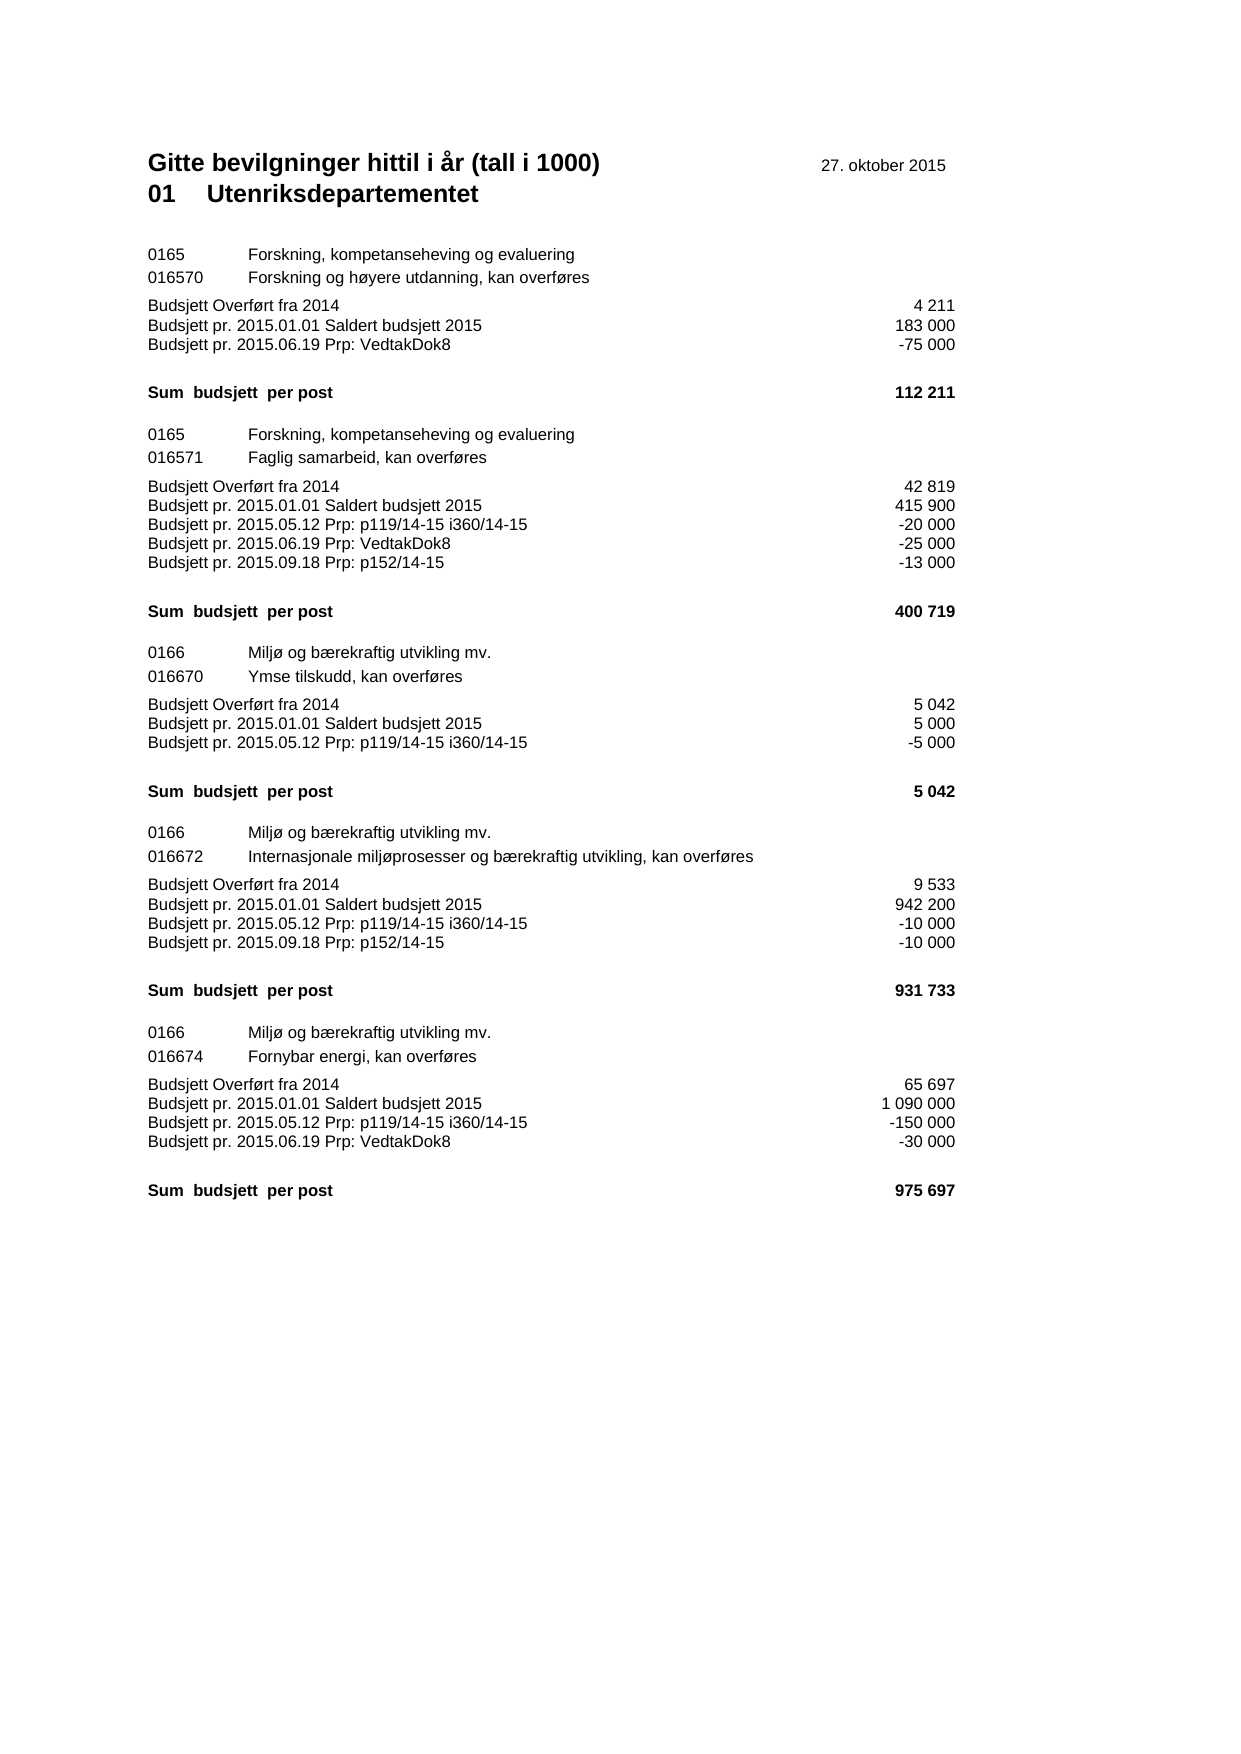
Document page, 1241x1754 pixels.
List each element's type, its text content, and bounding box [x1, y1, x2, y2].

text Budsjett pr. 2015.05.12 Prp: p119/14-15 i360/14-15 -20 000 [148, 515, 1093, 534]
text Budsjett Overført fra 2014 65 697 [148, 1074, 1093, 1094]
text Budsjett pr. 2015.06.19 Prp: VedtakDok8 -75 000 [148, 334, 1093, 354]
text Budsjett Overført fra 2014 4 211 [148, 296, 1093, 315]
text Sum budsjett per post 400 719 [148, 602, 1093, 621]
text Sum budsjett per post 5 042 [148, 782, 1093, 801]
text Budsjett pr. 2015.06.19 Prp: VedtakDok8 -30 000 [148, 1132, 1093, 1151]
text 0166 Miljø og bærekraftig utvikling mv. [148, 1023, 1093, 1042]
text Budsjett pr. 2015.09.18 Prp: p152/14-15 -13 000 [148, 553, 1093, 572]
text 0165 Forskning, kompetanseheving og evaluering [148, 424, 1093, 444]
text Budsjett pr. 2015.06.19 Prp: VedtakDok8 -25 000 [148, 534, 1093, 553]
text Budsjett pr. 2015.05.12 Prp: p119/14-15 i360/14-15 -5 000 [148, 733, 1093, 752]
text 0166 Miljø og bærekraftig utvikling mv. [148, 643, 1093, 662]
text Budsjett Overført fra 2014 42 819 [148, 476, 1093, 496]
text Budsjett pr. 2015.01.01 Saldert budsjett 2015 415 900 [148, 496, 1093, 515]
text Budsjett Overført fra 2014 9 533 [148, 875, 1093, 894]
text Sum budsjett per post 931 733 [148, 981, 1093, 1000]
text Budsjett pr. 2015.05.12 Prp: p119/14-15 i360/14-15 -10 000 [148, 913, 1093, 933]
text Budsjett pr. 2015.01.01 Saldert budsjett 2015 1 090 000 [148, 1094, 1093, 1113]
text Gitte bevilgninger hittil i år (tall i 1000) 27. oktober 2015 [148, 148, 1093, 176]
text Sum budsjett per post 112 211 [148, 383, 1093, 402]
text Budsjett pr. 2015.09.18 Prp: p152/14-15 -10 000 [148, 933, 1093, 952]
text 016670 Ymse tilskudd, kan overføres [148, 667, 1093, 686]
text 016571 Faglig samarbeid, kan overføres [148, 448, 1093, 467]
text Budsjett pr. 2015.01.01 Saldert budsjett 2015 942 200 [148, 894, 1093, 913]
text 0166 Miljø og bærekraftig utvikling mv. [148, 823, 1093, 842]
text 01 Utenriksdepartementet [148, 179, 1093, 208]
text 016672 Internasjonale miljøprosesser og bærekraftig utvikling, kan overføres [148, 847, 1093, 866]
text 0165 Forskning, kompetanseheving og evaluering [148, 244, 1093, 263]
text Sum budsjett per post 975 697 [148, 1181, 1093, 1200]
text Budsjett pr. 2015.05.12 Prp: p119/14-15 i360/14-15 -150 000 [148, 1113, 1093, 1132]
text Budsjett pr. 2015.01.01 Saldert budsjett 2015 183 000 [148, 315, 1093, 334]
text Budsjett Overført fra 2014 5 042 [148, 695, 1093, 714]
text Budsjett pr. 2015.01.01 Saldert budsjett 2015 5 000 [148, 714, 1093, 733]
text 016674 Fornybar energi, kan overføres [148, 1046, 1093, 1066]
text 016570 Forskning og høyere utdanning, kan overføres [148, 268, 1093, 287]
